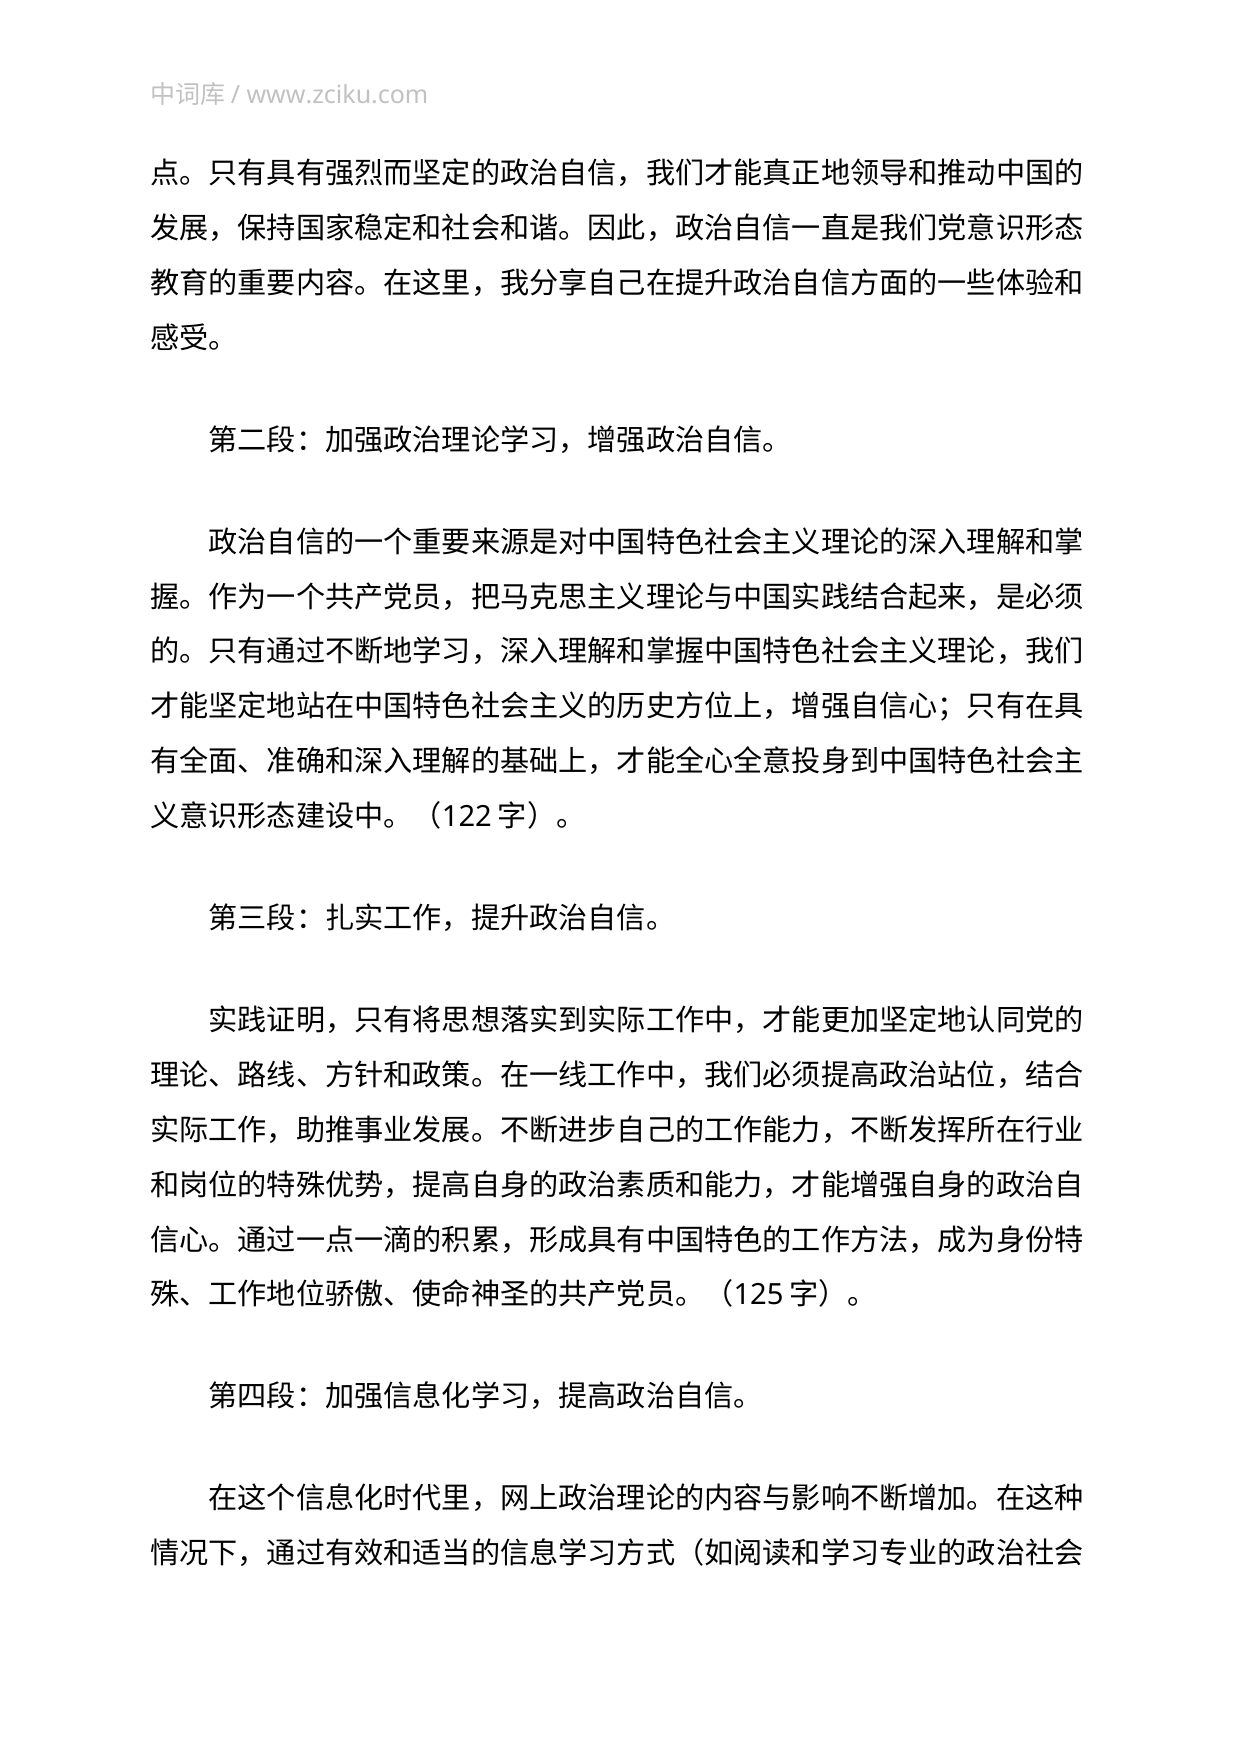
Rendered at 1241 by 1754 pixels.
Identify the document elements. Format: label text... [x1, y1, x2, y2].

text 政治自信的一个重要来源是对中国特色社会主义理论的深入理解和掌握。作为一个共产党员，把马克思主义理论与中国实践结合起来，是必须的。只有通过不断地学习，深入理解和掌握中国特色社会主义理论，我们才能坚定地站在中国特色社会主义的历史方位上，增强自信心；只有在具有全面、准确和深入理解的基础上，才能全心全意投身到中国特色社会主义意识形态建设中。（122字）。 [150, 518, 1090, 835]
text 第四段：加强信息化学习，提高政治自信。 [150, 1373, 1090, 1415]
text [150, 1475, 1090, 1572]
text 第二段：加强政治理论学习，增强政治自信。 [150, 416, 1090, 459]
text 实践证明，只有将思想落实到实际工作中，才能更加坚定地认同党的理论、路线、方针和政策。在一线工作中，我们必须提高政治站位，结合实际工作，助推事业发展。不断进步自己的工作能力，不断发挥所在行业和岗位的特殊优势，提高自身的政治素质和能力，才能增强自身的政治自信心。通过一点一滴的积累，形成具有中国特色的工作方法，成为身份特殊、工作地位骄傲、使命神圣的共产党员。（125字）。 [150, 996, 1090, 1313]
text 第三段：扎实工作，提升政治自信。 [150, 895, 1090, 937]
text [150, 150, 1090, 357]
